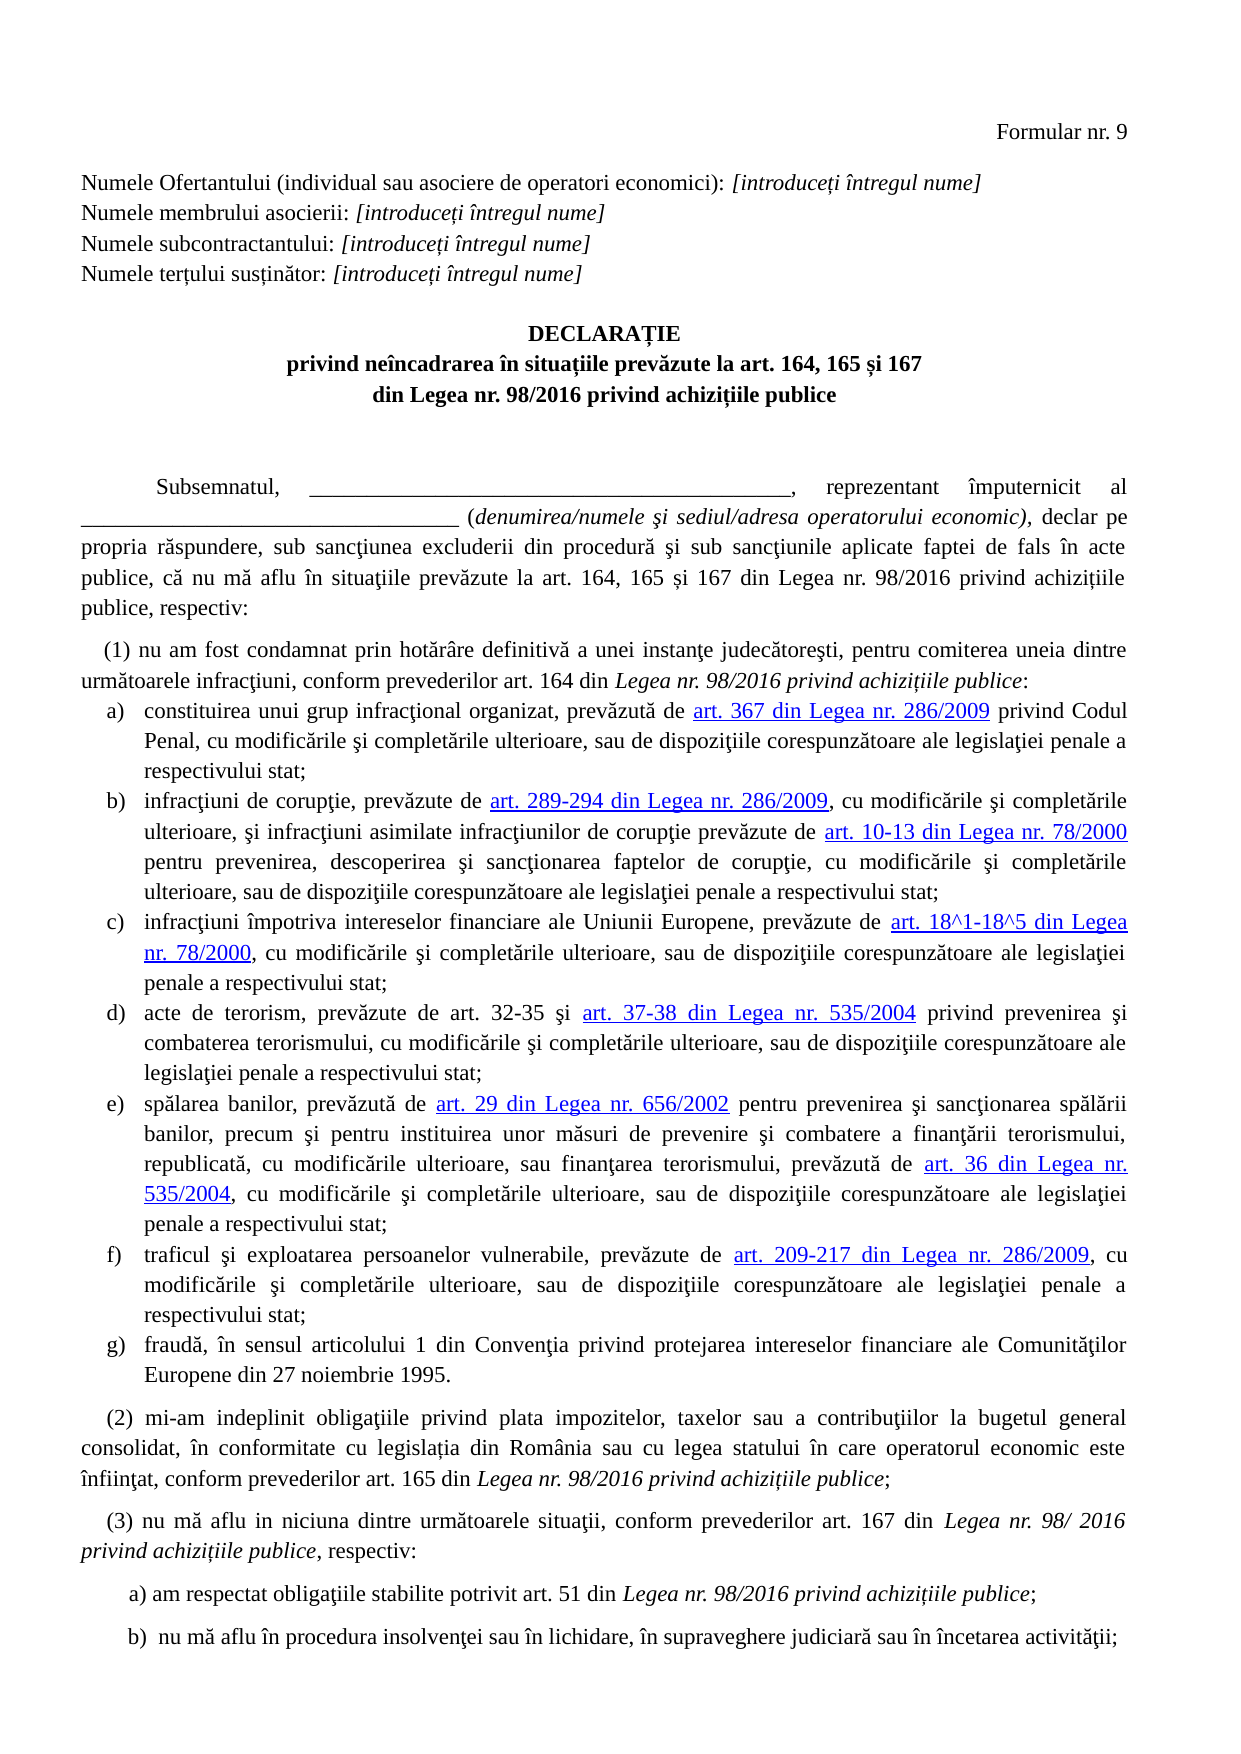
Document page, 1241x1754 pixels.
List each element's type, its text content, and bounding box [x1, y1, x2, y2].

text b) nu mă aflu în procedura insolvenţei sau în lichidare, în supraveghere judiciară sau în încetarea activităţii; [128, 1623, 1128, 1649]
text DECLARAȚIE [81, 320, 1128, 347]
list acte de terorism, prevăzute de art. 32-35 şi art. 37-38 din Legea nr. 535/2004 privind prevenirea şi combaterea terorismului, cu modificările şi completările ulterioare, sau de dispoziţiile corespunzătoare ale legislaţiei penale a respectivului stat; [106, 999, 1128, 1086]
text a) am respectat obligaţiile stabilite potrivit art. 51 din Legea nr. 98/2016 privind achizițiile publice; [106, 1580, 1128, 1607]
title Formular nr. 9 [81, 118, 1128, 144]
text (3) nu mă aflu in niciuna dintre următoarele situaţii, conform prevederilor art. 167 din Legea nr. 98/ 2016 privind achizițiile publice, respectiv: [81, 1507, 1128, 1564]
list infracţiuni împotriva intereselor financiare ale Uniunii Europene, prevăzute de art. 18^1-18^5 din Legea nr. 78/2000, cu modificările şi completările ulterioare, sau de dispoziţiile corespunzătoare ale legislaţiei penale a respectivului stat; [106, 908, 1128, 995]
text (2) mi-am indeplinit obligaţiile privind plata impozitelor, taxelor sau a contribuţiilor la bugetul general consolidat, în conformitate cu legislația din România sau cu legea statului în care operatorul economic este înfiinţat, conform prevederilor art. 165 din Legea nr. 98/2016 privind achizițiile publice; [81, 1404, 1128, 1491]
list traficul şi exploatarea persoanelor vulnerabile, prevăzute de art. 209-217 din Legea nr. 286/2009, cu modificările şi completările ulterioare, sau de dispoziţiile corespunzătoare ale legislaţiei penale a respectivului stat; [106, 1241, 1128, 1327]
text Numele membrului asocierii: [introduceți întregul nume] [81, 199, 1128, 226]
text Numele subcontractantului: [introduceți întregul nume] [81, 230, 1128, 256]
text din Legea nr. 98/2016 privind achizițiile publice [81, 381, 1128, 407]
text (1) nu am fost condamnat prin hotărâre definitivă a unei instanţe judecătoreşti, pentru comiterea uneia dintre următoarele infracţiuni, conform prevederilor art. 164 din Legea nr. 98/2016 privind achizițiile publice: [81, 637, 1128, 693]
text Numele terțului susținător: [introduceți întregul nume] [81, 260, 1128, 286]
text privind neîncadrarea în situațiile prevăzute la art. 164, 165 și 167 [81, 351, 1128, 377]
text Subsemnatul, __________________________________________, reprezentant împuternicit al _________________________________ (denumirea/numele şi sediul/adresa operatorului economic), declar pe propria răspundere, sub sancţiunea excluderii din procedură şi sub sancţiunile aplicate faptei de fals în acte publice, că nu mă aflu în situaţiile prevăzute la art. 164, 165 și 167 din Legea nr. 98/2016 privind achizițiile publice, respectiv: [81, 473, 1128, 620]
list infracţiuni de corupţie, prevăzute de art. 289-294 din Legea nr. 286/2009, cu modificările şi completările ulterioare, şi infracţiuni asimilate infracţiunilor de corupţie prevăzute de art. 10-13 din Legea nr. 78/2000 pentru prevenirea, descoperirea şi sancţionarea faptelor de corupţie, cu modificările şi completările ulterioare, sau de dispoziţiile corespunzătoare ale legislaţiei penale a respectivului stat; [106, 788, 1128, 904]
list constituirea unui grup infracţional organizat, prevăzută de art. 367 din Legea nr. 286/2009 privind Codul Penal, cu modificările şi completările ulterioare, sau de dispoziţiile corespunzătoare ale legislaţiei penale a respectivului stat; [106, 697, 1128, 784]
text Numele Ofertantului (individual sau asociere de operatori economici): [introduceți întregul nume] [81, 169, 1128, 196]
list spălarea banilor, prevăzută de art. 29 din Legea nr. 656/2002 pentru prevenirea şi sancţionarea spălării banilor, precum şi pentru instituirea unor măsuri de prevenire şi combatere a finanţării terorismului, republicată, cu modificările ulterioare, sau finanţarea terorismului, prevăzută de art. 36 din Legea nr. 535/2004, cu modificările şi completările ulterioare, sau de dispoziţiile corespunzătoare ale legislaţiei penale a respectivului stat; [106, 1090, 1128, 1237]
list fraudă, în sensul articolului 1 din Convenţia privind protejarea intereselor financiare ale Comunităţilor Europene din 27 noiembrie 1995. [106, 1331, 1128, 1388]
